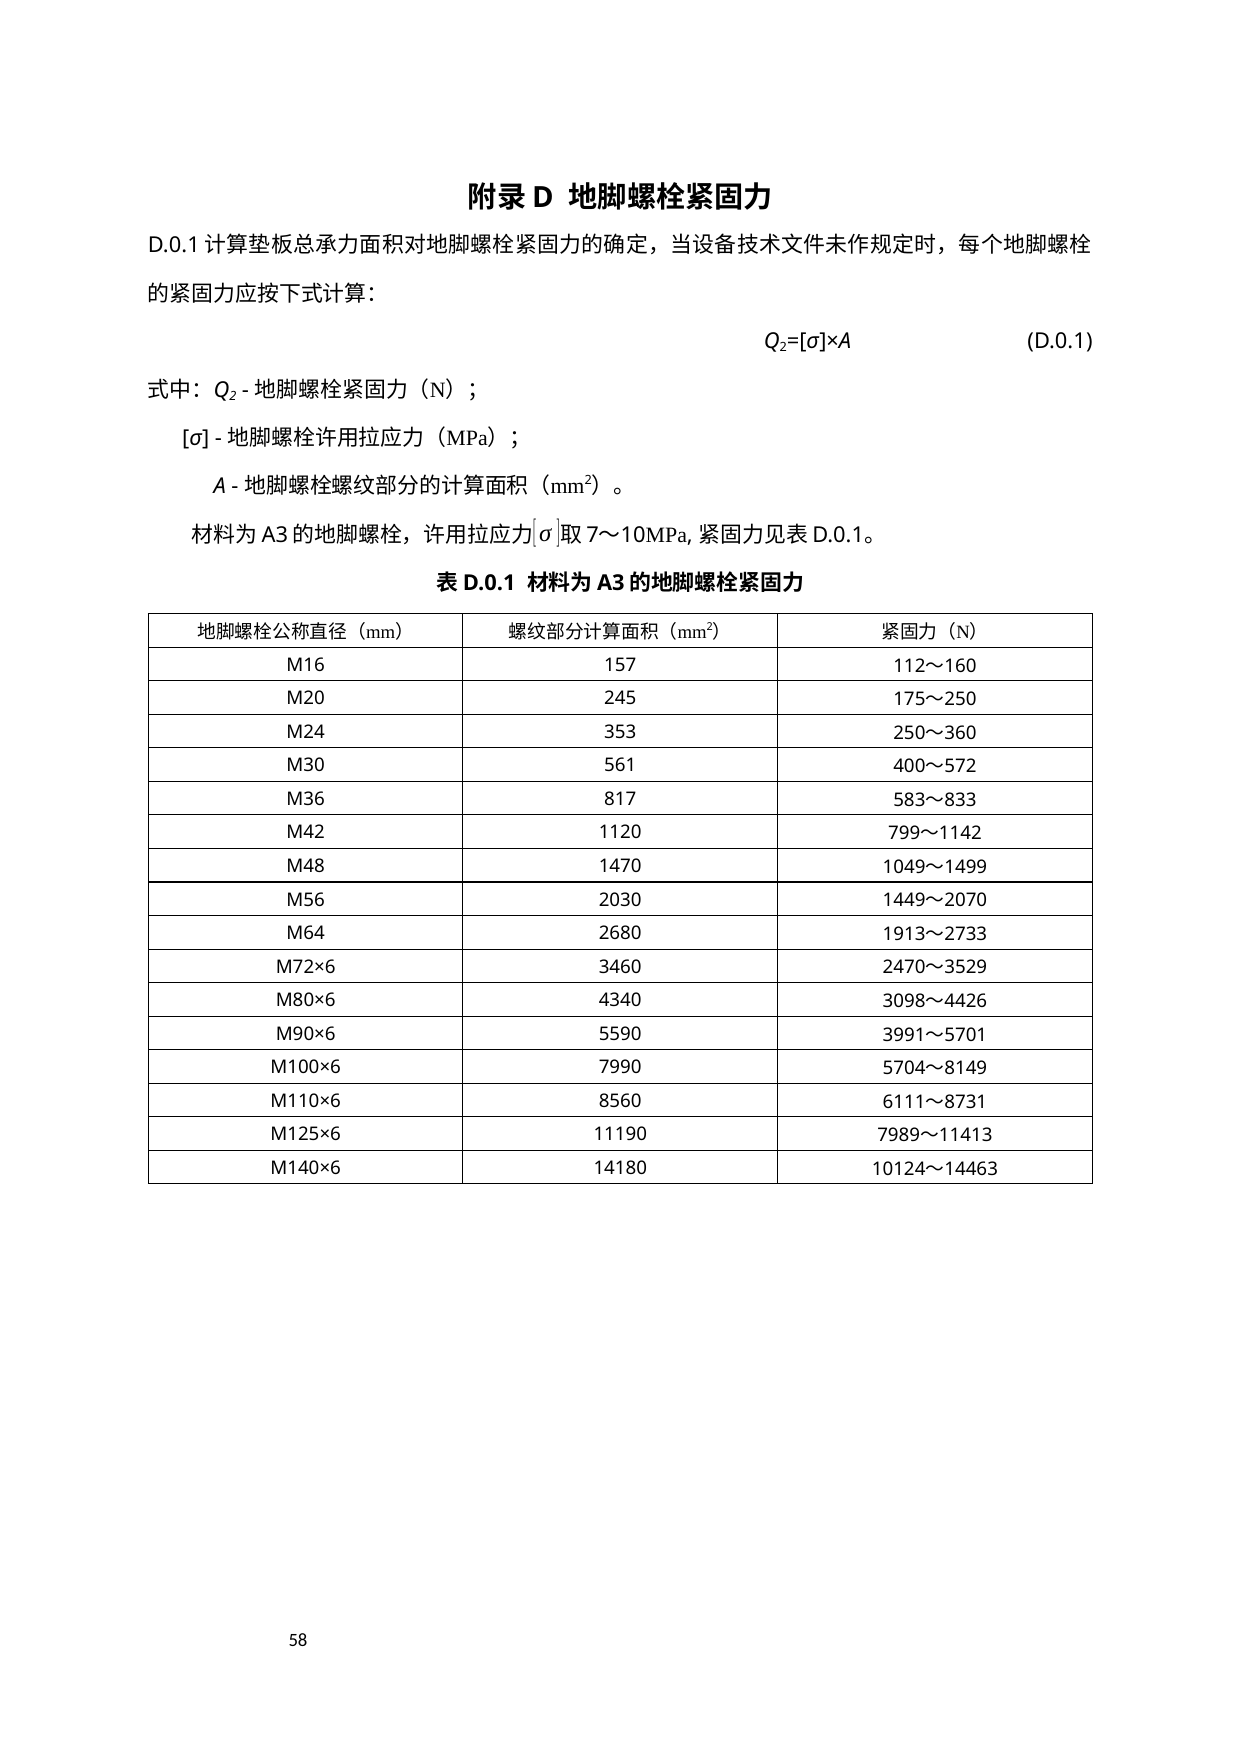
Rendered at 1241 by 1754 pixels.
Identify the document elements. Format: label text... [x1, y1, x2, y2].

table_cell 157 [463, 648, 777, 680]
table_cell 1470 [463, 849, 777, 881]
table_cell 10124～14463 [778, 1151, 1092, 1183]
table_header 螺纹部分计算面积（mm2） [463, 614, 777, 647]
table_cell 5704～8149 [778, 1050, 1092, 1083]
table_cell M16 [149, 648, 462, 680]
table_cell 2030 [463, 883, 777, 915]
table_cell M80×6 [149, 983, 462, 1016]
table_cell M42 [149, 815, 462, 848]
table_cell M90×6 [149, 1017, 462, 1049]
table_cell 353 [463, 715, 777, 747]
table_cell M36 [149, 782, 462, 814]
table_cell 799～1142 [778, 815, 1092, 848]
text 表D.0.1 材料为A3的地脚螺栓紧固力 [148, 565, 1092, 597]
text [σ] - 地脚螺栓许用拉应力（MPa）； [148, 420, 1092, 452]
table_cell 583～833 [778, 782, 1092, 814]
table_header 紧固力（N） [778, 614, 1092, 647]
table_cell 3460 [463, 950, 777, 982]
table_cell M56 [149, 883, 462, 915]
table_cell 1913～2733 [778, 916, 1092, 948]
table_cell 7990 [463, 1050, 777, 1083]
text Q2=[σ]×A (D.0.1) [148, 324, 1092, 357]
table_cell 8560 [463, 1084, 777, 1116]
table_cell 1049～1499 [778, 849, 1092, 881]
table_cell M140×6 [149, 1151, 462, 1183]
table_cell 400～572 [778, 748, 1092, 781]
table_cell 250～360 [778, 715, 1092, 747]
table_cell 561 [463, 748, 777, 781]
table_cell M24 [149, 715, 462, 747]
table_cell 3991～5701 [778, 1017, 1092, 1049]
text 材料为A3的地脚螺栓，许用拉应力取7～10MPa, 紧固力见表D.0.1。 [148, 516, 1092, 549]
table_cell M100×6 [149, 1050, 462, 1083]
table_cell 3098～4426 [778, 983, 1092, 1016]
table_cell 1449～2070 [778, 883, 1092, 915]
table_cell 14180 [463, 1151, 777, 1183]
table_cell 245 [463, 681, 777, 714]
table_cell 2470～3529 [778, 950, 1092, 982]
table_cell 7989～11413 [778, 1117, 1092, 1150]
table_cell 11190 [463, 1117, 777, 1150]
table_cell 6111～8731 [778, 1084, 1092, 1116]
table_cell M48 [149, 849, 462, 881]
text A - 地脚螺栓螺纹部分的计算面积（mm2）。 [148, 468, 1092, 501]
table_cell M64 [149, 916, 462, 948]
table_cell M72×6 [149, 950, 462, 982]
text 式中：Q2 - 地脚螺栓紧固力（N）； [148, 371, 1092, 404]
table_cell 5590 [463, 1017, 777, 1049]
table_cell 817 [463, 782, 777, 814]
table_cell M20 [149, 681, 462, 714]
table_cell 1120 [463, 815, 777, 848]
text D.0.1计算垫板总承力面积对地脚螺栓紧固力的确定，当设备技术文件未作规定时，每个地脚螺栓的紧固力应按下式计算： [148, 227, 1092, 308]
table_cell M30 [149, 748, 462, 781]
table_cell 112～160 [778, 648, 1092, 680]
subtitle 附录D 地脚螺栓紧固力 [148, 162, 1092, 227]
table_cell 4340 [463, 983, 777, 1016]
table_cell M110×6 [149, 1084, 462, 1116]
table_cell M125×6 [149, 1117, 462, 1150]
table_cell 2680 [463, 916, 777, 948]
table_header 地脚螺栓公称直径（mm） [149, 614, 462, 647]
table_cell 175～250 [778, 681, 1092, 714]
